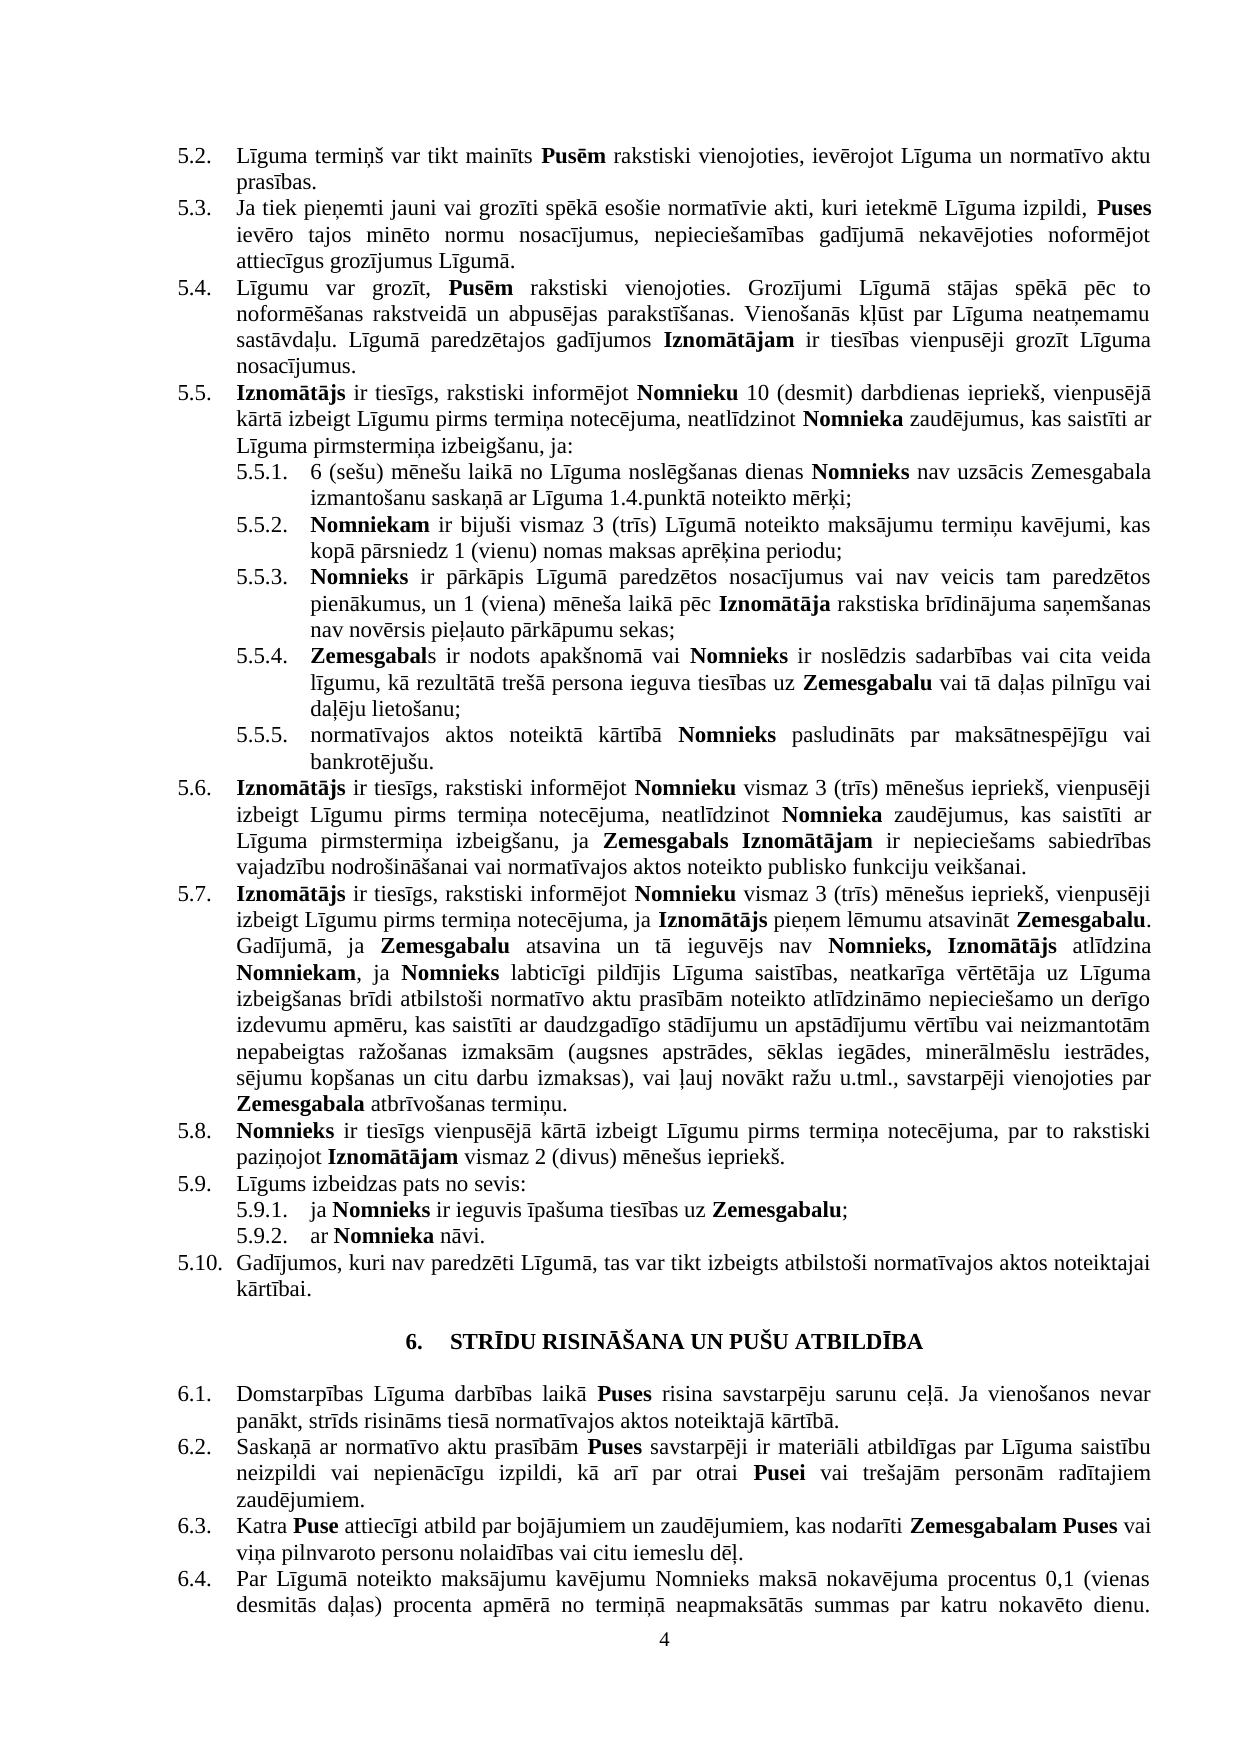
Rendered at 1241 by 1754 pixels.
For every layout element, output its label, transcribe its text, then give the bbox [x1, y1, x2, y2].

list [177, 1565, 1152, 1618]
list Līguma termiņš var tikt mainīts Pusēm rakstiski vienojoties, ievērojot Līguma un normatīvo aktu prasības. [177, 142, 1152, 194]
list Līgumu var grozīt, Pusēm rakstiski vienojoties. Grozījumi Līgumā stājas spēkā pēc to noformēšanas rakstveidā un abpusējas parakstīšanas. Vienošanās kļūst par Līguma neatņemamu sastāvdaļu. Līgumā paredzētajos gadījumos Iznomātājam ir tiesības vienpusēji grozīt Līguma nosacījumus. [177, 273, 1152, 379]
list Nomnieks ir pārkāpis Līgumā paredzētos nosacījumus vai nav veicis tam paredzētos pienākumus, un 1 (viena) mēneša laikā pēc Iznomātāja rakstiska brīdinājuma saņemšanas nav novērsis pieļauto pārkāpumu sekas; [236, 563, 1152, 642]
list Saskaņā ar normatīvo aktu prasībām Puses savstarpēji ir materiāli atbildīgas par Līguma saistību neizpildi vai nepienācīgu izpildi, kā arī par otrai Pusei vai trešajām personām radītajiem zaudējumiem. [177, 1433, 1152, 1512]
list Līgums izbeidzas pats no sevis: [177, 1169, 1152, 1196]
list Katra Puse attiecīgi atbild par bojājumiem un zaudējumiem, kas nodarīti Zemesgabalam Puses vai viņa pilnvaroto personu nolaidības vai citu iemeslu dēļ. [177, 1512, 1152, 1565]
list Iznomātājs ir tiesīgs, rakstiski informējot Nomnieku vismaz 3 (trīs) mēnešus iepriekš, vienpusēji izbeigt Līgumu pirms termiņa notecējuma, ja Iznomātājs pieņem lēmumu atsavināt Zemesgabalu. Gadījumā, ja Zemesgabalu atsavina un tā ieguvējs nav Nomnieks, Iznomātājs atlīdzina Nomniekam, ja Nomnieks labticīgi pildījis Līguma saistības, neatkarīga vērtētāja uz Līguma izbeigšanas brīdi atbilstoši normatīvo aktu prasībām noteikto atlīdzināmo nepieciešamo un derīgo izdevumu apmēru, kas saistīti ar daudzgadīgo stādījumu un apstādījumu vērtību vai neizmantotām nepabeigtas ražošanas izmaksām (augsnes apstrādes, sēklas iegādes, minerālmēslu iestrādes, sējumu kopšanas un citu darbu izmaksas), vai ļauj novākt ražu u.tml., savstarpēji vienojoties par Zemesgabala atbrīvošanas termiņu. [177, 880, 1152, 1117]
list Iznomātājs ir tiesīgs, rakstiski informējot Nomnieku vismaz 3 (trīs) mēnešus iepriekš, vienpusēji izbeigt Līgumu pirms termiņa notecējuma, neatlīdzinot Nomnieka zaudējumus, kas saistīti ar Līguma pirmstermiņa izbeigšanu, ja Zemesgabals Iznomātājam ir nepieciešams sabiedrības vajadzību nodrošināšanai vai normatīvajos aktos noteikto publisko funkciju veikšanai. [177, 774, 1152, 880]
list Zemesgabals ir nodots apakšnomā vai Nomnieks ir noslēdzis sadarbības vai cita veida līgumu, kā rezultātā trešā persona ieguva tiesības uz Zemesgabalu vai tā daļas pilnīgu vai daļēju lietošanu; [236, 642, 1152, 722]
list Nomnieks ir tiesīgs vienpusējā kārtā izbeigt Līgumu pirms termiņa notecējuma, par to rakstiski paziņojot Iznomātājam vismaz 2 (divus) mēnešus iepriekš. [177, 1117, 1152, 1169]
list STRĪDU RISINĀŠANA UN PUŠU ATBILDĪBA [177, 1328, 1152, 1354]
list Gadījumos, kuri nav paredzēti Līgumā, tas var tikt izbeigts atbilstoši normatīvajos aktos noteiktajai kārtībai. [177, 1249, 1152, 1301]
list Iznomātājs ir tiesīgs, rakstiski informējot Nomnieku 10 (desmit) darbdienas iepriekš, vienpusējā kārtā izbeigt Līgumu pirms termiņa notecējuma, neatlīdzinot Nomnieka zaudējumus, kas saistīti ar Līguma pirmstermiņa izbeigšanu, ja: [177, 379, 1152, 458]
list ar Nomnieka nāvi. [236, 1222, 1152, 1249]
list Ja tiek pieņemti jauni vai grozīti spēkā esošie normatīvie akti, kuri ietekmē Līguma izpildi, Puses ievēro tajos minēto normu nosacījumus, nepieciešamības gadījumā nekavējoties noformējot attiecīgus grozījumus Līgumā. [177, 194, 1152, 273]
list Nomniekam ir bijuši vismaz 3 (trīs) Līgumā noteikto maksājumu termiņu kavējumi, kas kopā pārsniedz 1 (vienu) nomas maksas aprēķina periodu; [236, 511, 1152, 563]
list Domstarpības Līguma darbības laikā Puses risina savstarpēju sarunu ceļā. Ja vienošanos nevar panākt, strīds risināms tiesā normatīvajos aktos noteiktajā kārtībā. [177, 1380, 1152, 1433]
list 6 (sešu) mēnešu laikā no Līguma noslēgšanas dienas Nomnieks nav uzsācis Zemesgabala izmantošanu saskaņā ar Līguma 1.4.punktā noteikto mērķi; [236, 458, 1152, 511]
list ja Nomnieks ir ieguvis īpašuma tiesības uz Zemesgabalu; [236, 1196, 1152, 1222]
list normatīvajos aktos noteiktā kārtībā Nomnieks pasludināts par maksātnespējīgu vai bankrotējušu. [236, 722, 1152, 774]
